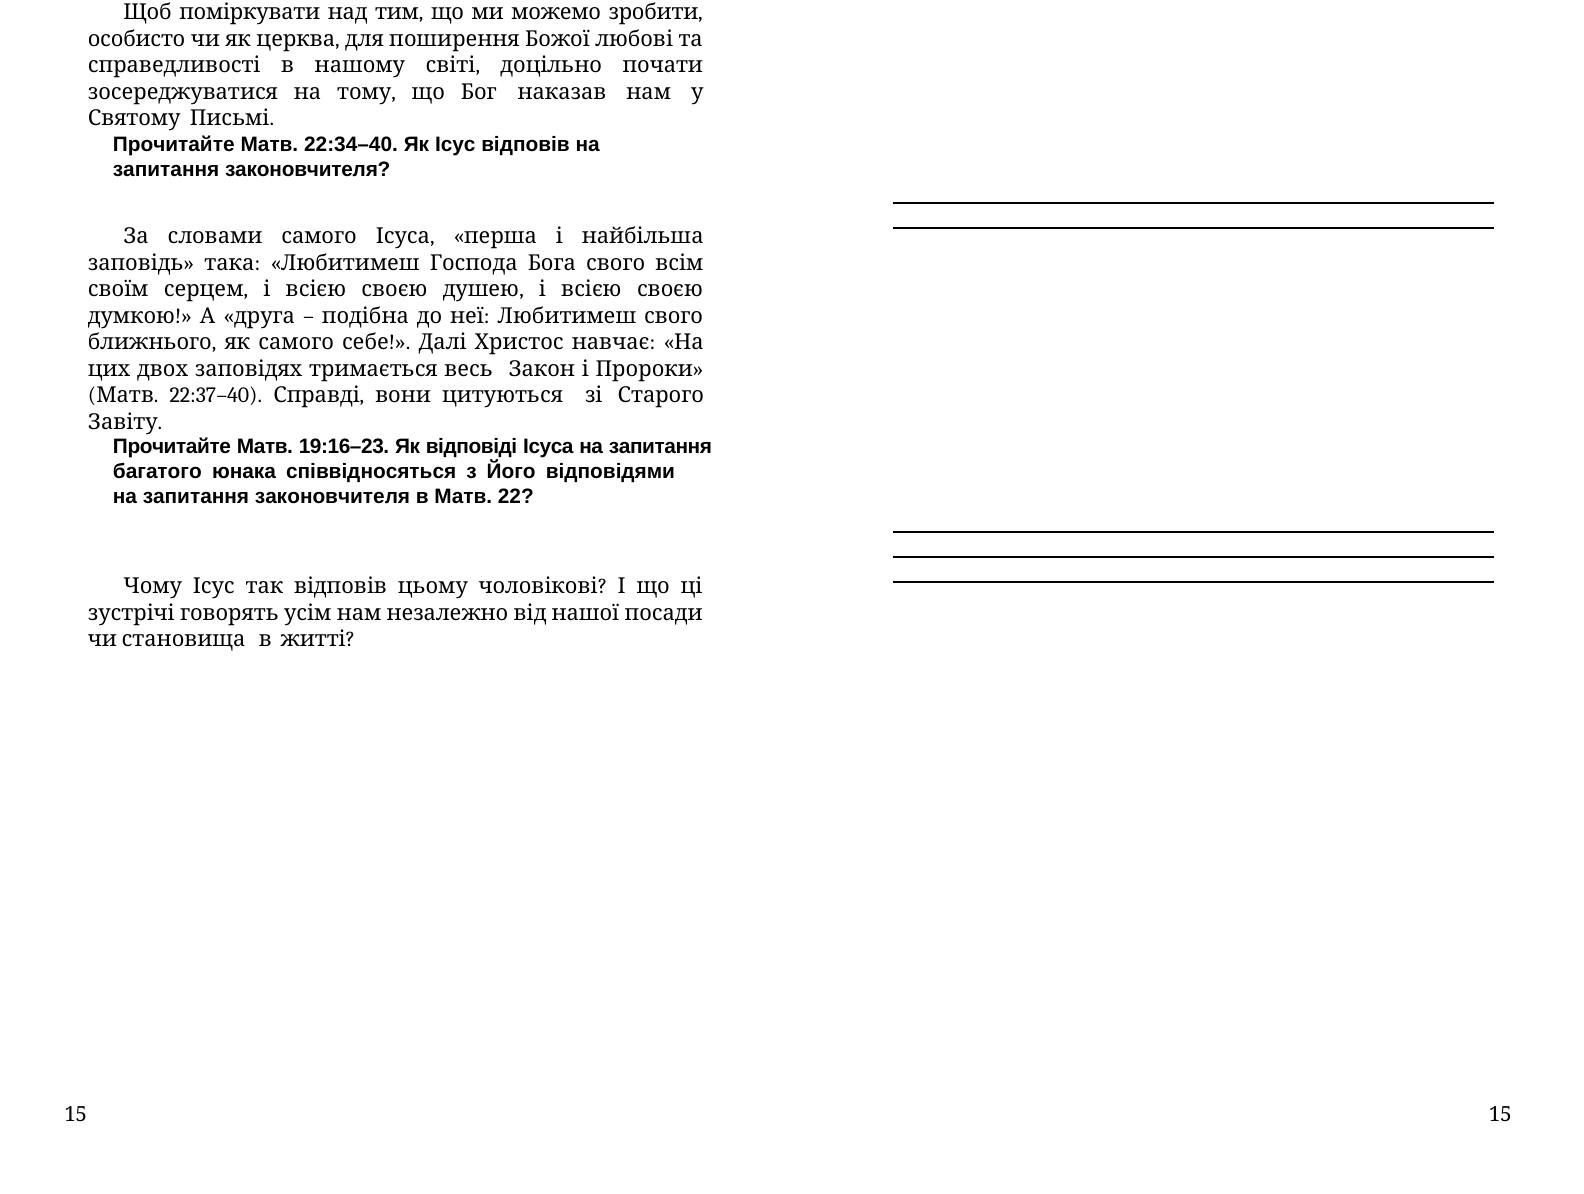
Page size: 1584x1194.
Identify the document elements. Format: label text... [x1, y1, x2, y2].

text Прочитайте Матв. 19:16–23. Як відповіді Ісуса на запитання [113, 436, 718, 458]
text Чому Ісус так відповів цьому чоловікові? І що ці зустрічі говорять усім нам незалежно від нашої посади чи становища в житті? [88, 574, 703, 652]
text За словами самого Ісуса, «перша і найбільша заповідь» така: «Любитимеш Господа Бога свого всім своїм серцем, і всією своєю душею, і всією своєю думкою!» А «друга – подібна до неї: Любитимеш свого ближнього, як самого себе!». Далі Христос навчає: «На цих двох заповідях тримається весь Закон і Пророки» (Матв. 22:37–40). Справді, вони цитуються зі Старого Завіту. [88, 224, 704, 435]
text багатого юнака співвідносяться з Його відповідями на запитання законовчителя в Матв. 22? [113, 459, 704, 508]
text Щоб поміркувати над тим, що ми можемо зробити, особисто чи як церква, для поширення Божої любові та справедливості в нашому світі, доцільно почати зосереджуватися на тому, що Бог наказав нам у Святому Письмі. [88, 0, 703, 131]
text Прочитайте Матв. 22:34–40. Як Ісус відповів на запитання законовчителя? [113, 132, 704, 181]
